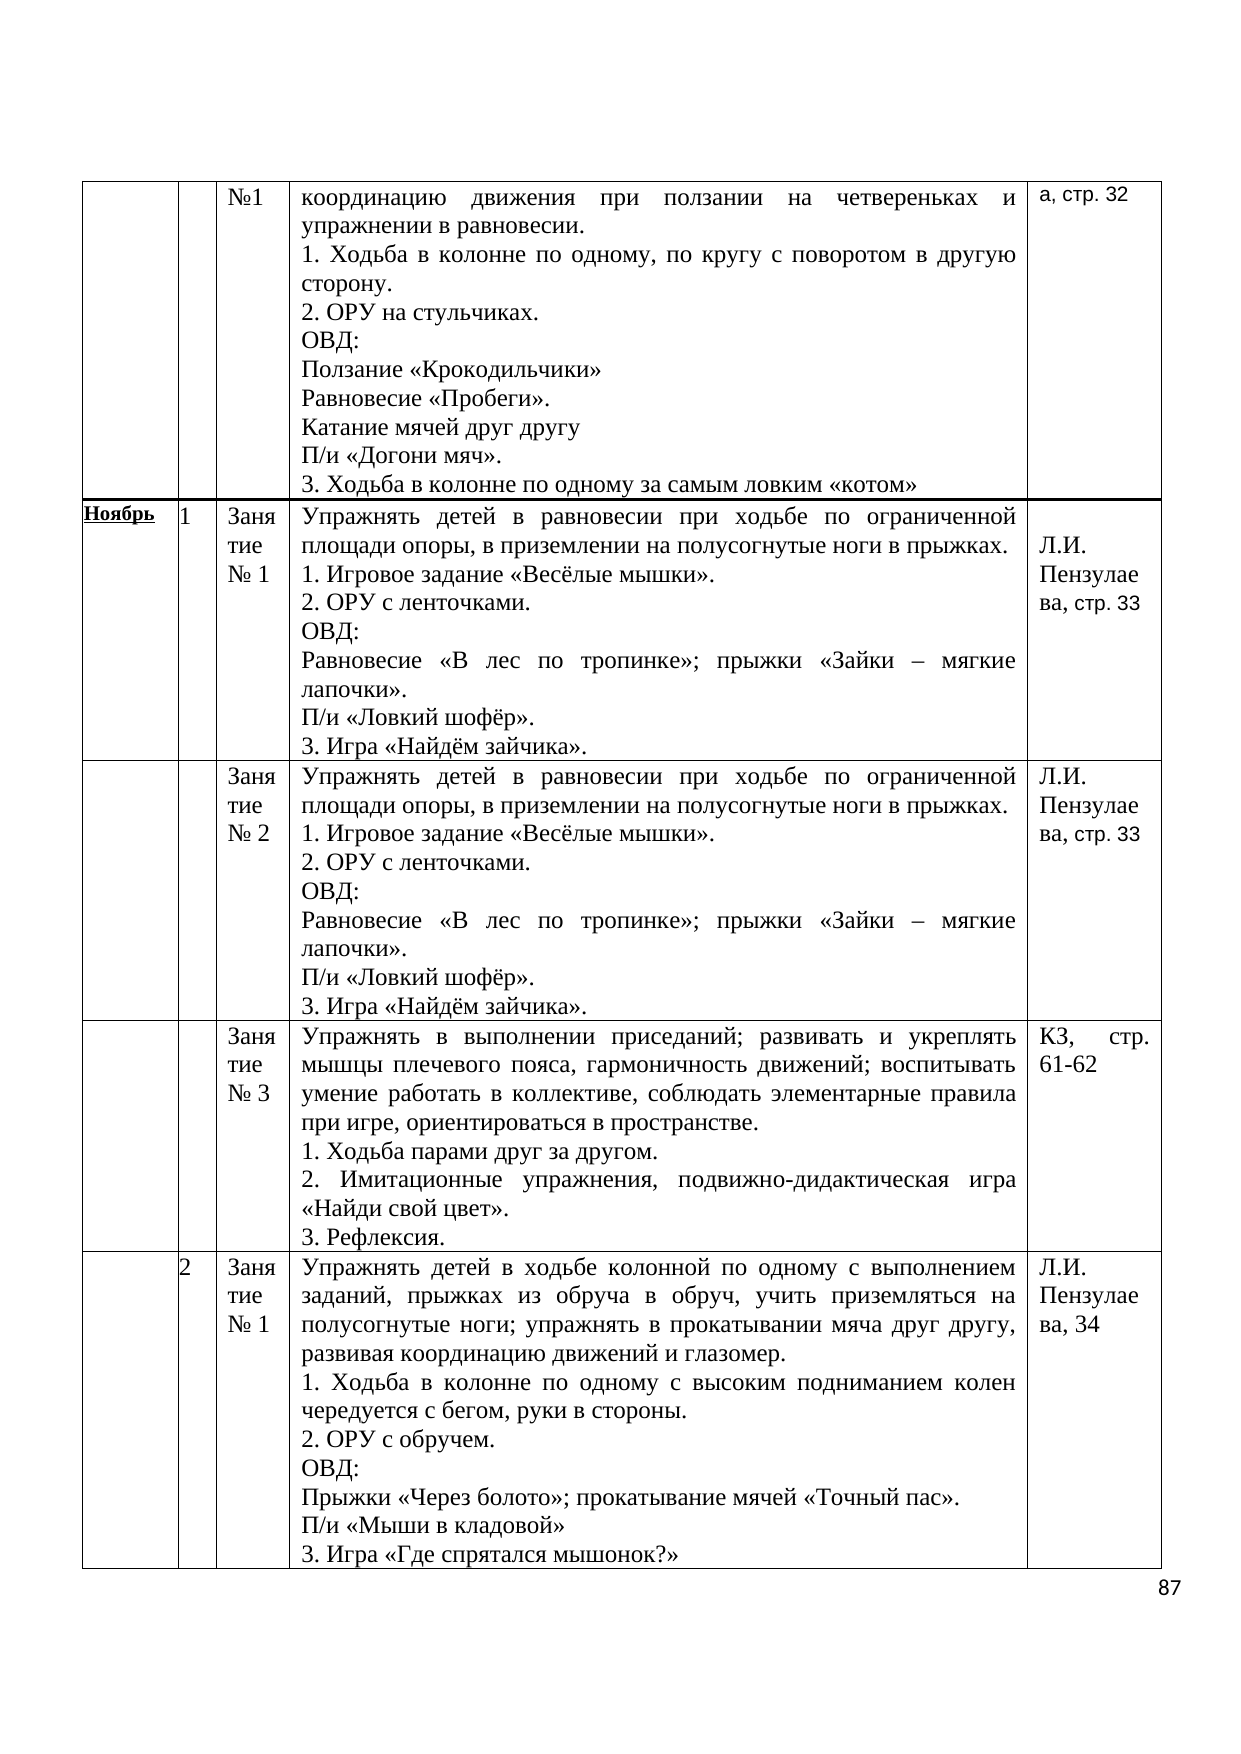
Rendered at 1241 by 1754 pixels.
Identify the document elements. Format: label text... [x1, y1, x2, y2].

table_cell [83, 1021, 178, 1251]
table_cell Занятие № 2 [217, 761, 289, 1020]
table_cell Упражнять в выполнении приседаний; развивать и укреплять мышцы плечевого пояса, гармоничность движений; воспитывать умение работать в коллективе, соблюдать элементарные правила при игре, ориентироваться в пространстве. 1. Ходьба парами друг за другом. 2. Имитационные упражнения, подвижно-дидактическая игра «Найди свой цвет». 3. Рефлексия. [290, 1021, 1027, 1251]
table_cell [83, 761, 178, 1020]
table_cell Л.И. Пензулаева, 34 [1028, 1252, 1161, 1568]
table_cell [179, 761, 216, 1020]
table_cell Занятие № 3 [217, 1021, 289, 1251]
table_cell Занятие №1 [217, 182, 289, 498]
table_cell Упражнять детей в ходьбе колонной по одному с выполнением заданий, прыжках из обруча в обруч, учить приземляться на полусогнутые ноги; упражнять в прокатывании мяча друг другу, развивая координацию движений и глазомер. 1. Ходьба в колонне по одному с высоким подниманием колен чередуется с бегом, руки в стороны. 2. ОРУ с обручем. ОВД: Прыжки «Через болото»; прокатывание мячей «Точный пас». П/и «Мыши в кладовой» 3. Игра «Где спрятался мышонок?» [290, 1252, 1027, 1568]
table_cell Л.И. Пензулаева, стр. 33 [1028, 761, 1161, 1020]
table_cell [83, 1252, 178, 1568]
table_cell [290, 182, 1027, 498]
table_cell Ноябрь [83, 501, 178, 760]
table_cell 1 [179, 501, 216, 760]
table_cell КЗ, стр. 61-62 [1028, 1021, 1161, 1251]
table_cell Занятие № 1 [217, 1252, 289, 1568]
table_cell Занятие № 1 [217, 501, 289, 760]
table_cell 2 [179, 1252, 216, 1568]
table_cell [83, 182, 178, 498]
table_cell 5 [179, 182, 216, 498]
table_cell Л.И. Пензулаева, стр. 33 [1028, 501, 1161, 760]
table_cell Упражнять детей в равновесии при ходьбе по ограниченной площади опоры, в приземлении на полусогнутые ноги в прыжках. 1. Игровое задание «Весёлые мышки». 2. ОРУ с ленточками. ОВД: Равновесие «В лес по тропинке»; прыжки «Зайки – мягкие лапочки». П/и «Ловкий шофёр». 3. Игра «Найдём зайчика». [290, 761, 1027, 1020]
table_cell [1028, 182, 1161, 498]
table_cell [179, 1021, 216, 1251]
table_cell Упражнять детей в равновесии при ходьбе по ограниченной площади опоры, в приземлении на полусогнутые ноги в прыжках. 1. Игровое задание «Весёлые мышки». 2. ОРУ с ленточками. ОВД: Равновесие «В лес по тропинке»; прыжки «Зайки – мягкие лапочки». П/и «Ловкий шофёр». 3. Игра «Найдём зайчика». [290, 501, 1027, 760]
